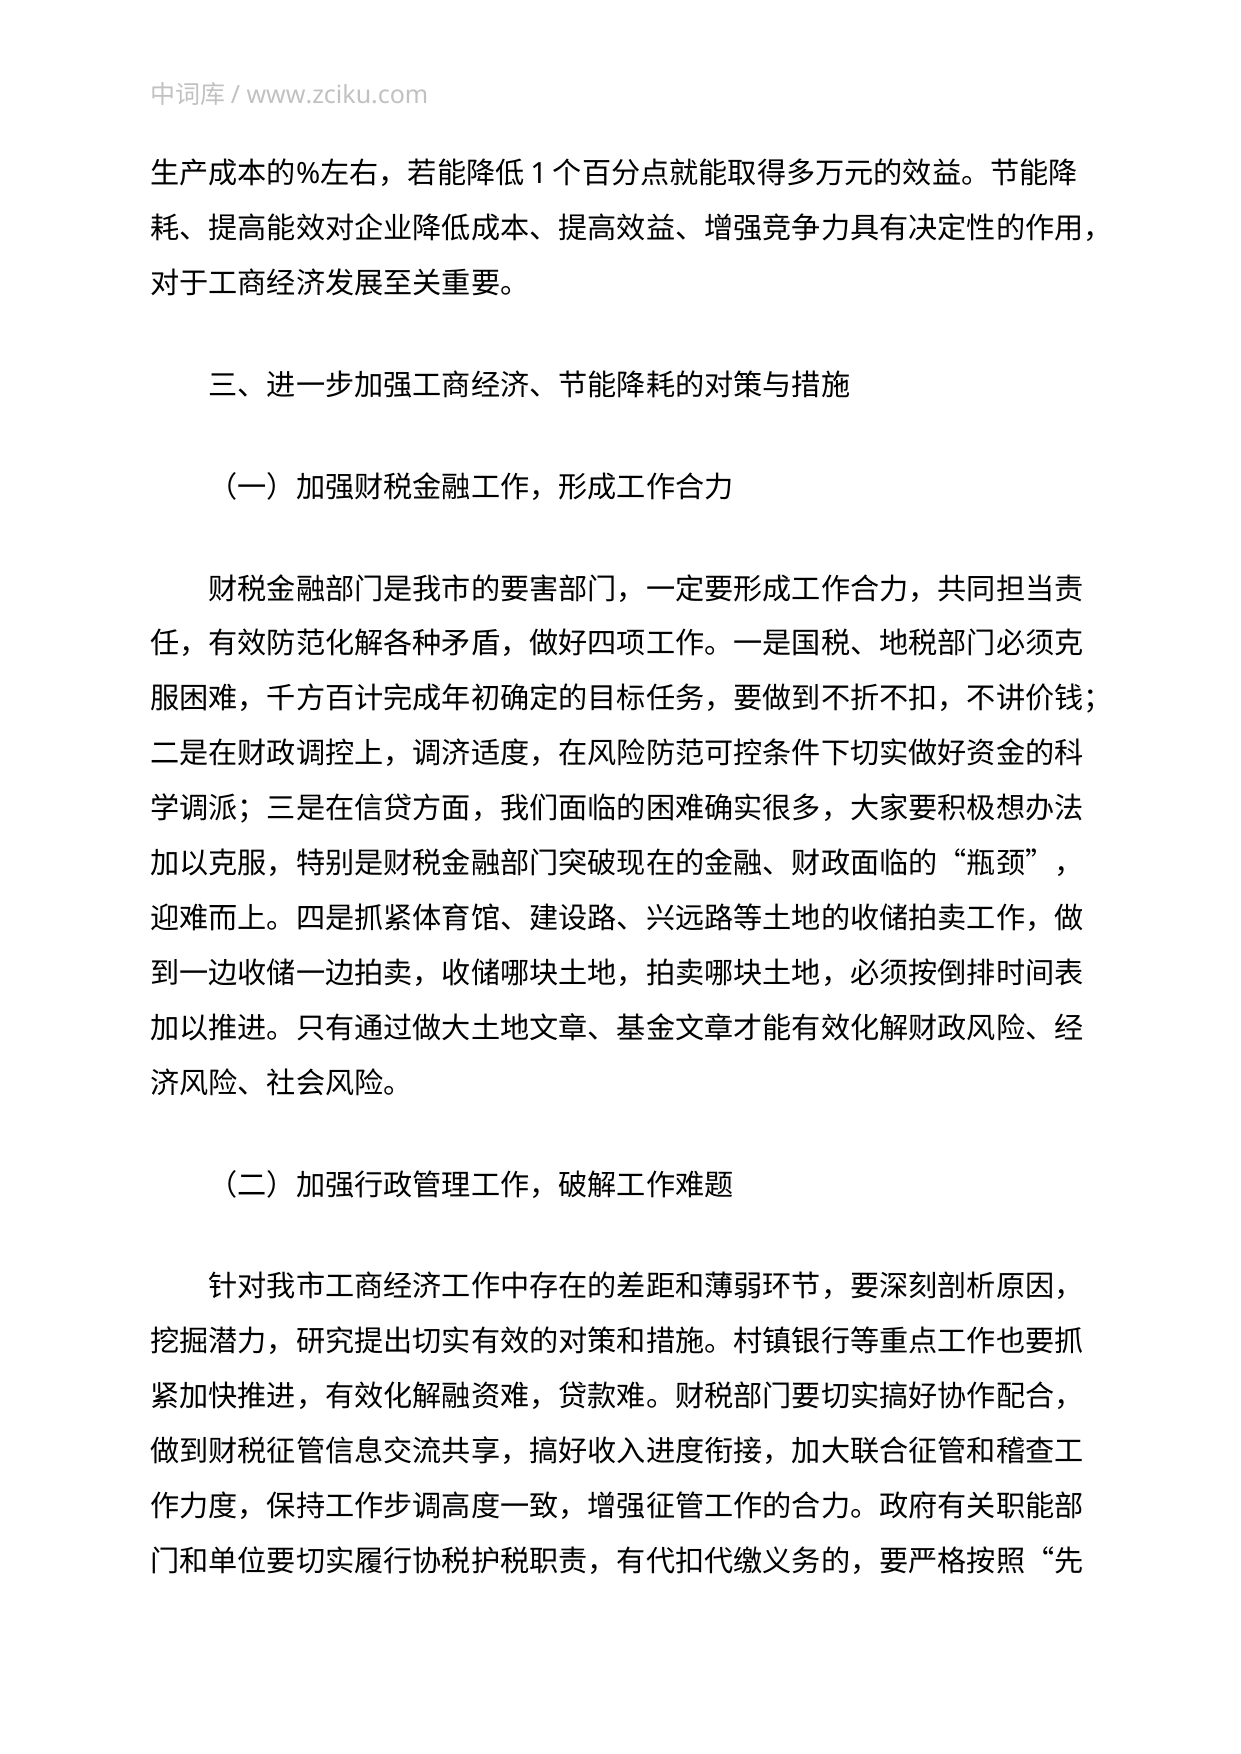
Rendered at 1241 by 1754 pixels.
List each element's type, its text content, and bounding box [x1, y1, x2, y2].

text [150, 1263, 1090, 1579]
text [150, 150, 1090, 302]
text 财税金融部门是我市的要害部门，一定要形成工作合力，共同担当责任，有效防范化解各种矛盾，做好四项工作。一是国税、地税部门必须克服困难，千方百计完成年初确定的目标任务，要做到不折不扣，不讲价钱；二是在财政调控上，调济适度，在风险防范可控条件下切实做好资金的科学调派；三是在信贷方面，我们面临的困难确实很多，大家要积极想办法加以克服，特别是财税金融部门突破现在的金融、财政面临的“瓶颈”，迎难而上。四是抓紧体育馆、建设路、兴远路等土地的收储拍卖工作，做到一边收储一边拍卖，收储哪块土地，拍卖哪块土地，必须按倒排时间表加以推进。只有通过做大土地文章、基金文章才能有效化解财政风险、经济风险、社会风险。 [150, 565, 1090, 1102]
text 三、进一步加强工商经济、节能降耗的对策与措施 [150, 362, 1090, 404]
text （二）加强行政管理工作，破解工作难题 [150, 1161, 1090, 1203]
text （一）加强财税金融工作，形成工作合力 [150, 463, 1090, 506]
